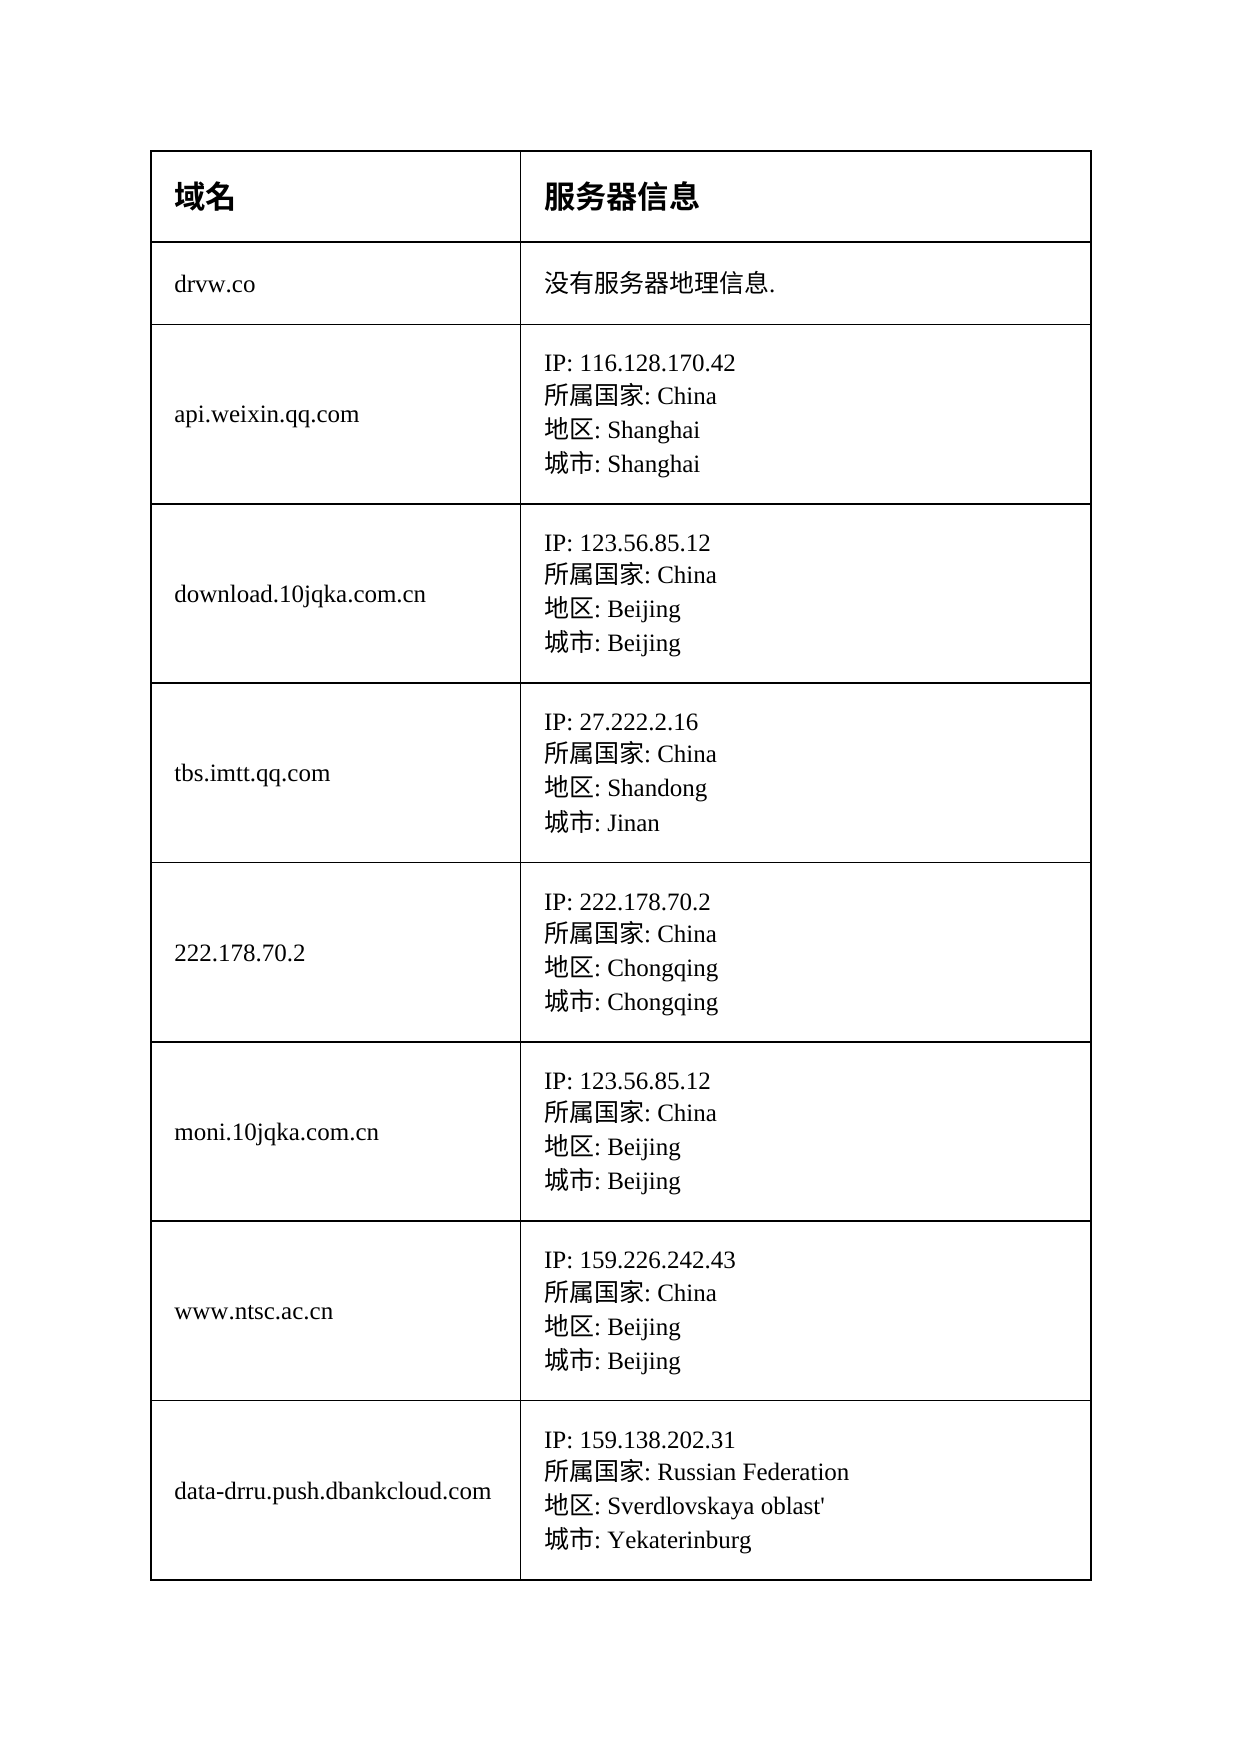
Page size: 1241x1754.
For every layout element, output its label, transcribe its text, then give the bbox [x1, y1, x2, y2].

table_cell IP: 116.128.170.42 所属国家: China 地区: Shanghai 城市: Shanghai [521, 325, 1090, 503]
table_header 域名 [152, 152, 520, 241]
table_cell data-drru.push.dbankcloud.com [152, 1401, 520, 1579]
table_cell IP: 123.56.85.12 所属国家: China 地区: Beijing 城市: Beijing [521, 1043, 1090, 1220]
table_cell IP: 159.226.242.43 所属国家: China 地区: Beijing 城市: Beijing [521, 1222, 1090, 1400]
table_cell download.10jqka.com.cn [152, 505, 520, 682]
table_cell IP: 222.178.70.2 所属国家: China 地区: Chongqing 城市: Chongqing [521, 863, 1090, 1041]
table_cell IP: 27.222.2.16 所属国家: China 地区: Shandong 城市: Jinan [521, 684, 1090, 862]
table_cell moni.10jqka.com.cn [152, 1043, 520, 1220]
table_cell www.ntsc.ac.cn [152, 1222, 520, 1400]
table_cell 没有服务器地理信息. [521, 243, 1090, 323]
table_header 服务器信息 [521, 152, 1090, 241]
table_cell 222.178.70.2 [152, 863, 520, 1041]
table_cell drvw.co [152, 243, 520, 323]
table_cell api.weixin.qq.com [152, 325, 520, 503]
table_cell tbs.imtt.qq.com [152, 684, 520, 862]
table_cell IP: 159.138.202.31 所属国家: Russian Federation 地区: Sverdlovskaya oblast' 城市: Yekaterinburg [521, 1401, 1090, 1579]
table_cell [521, 505, 1090, 682]
